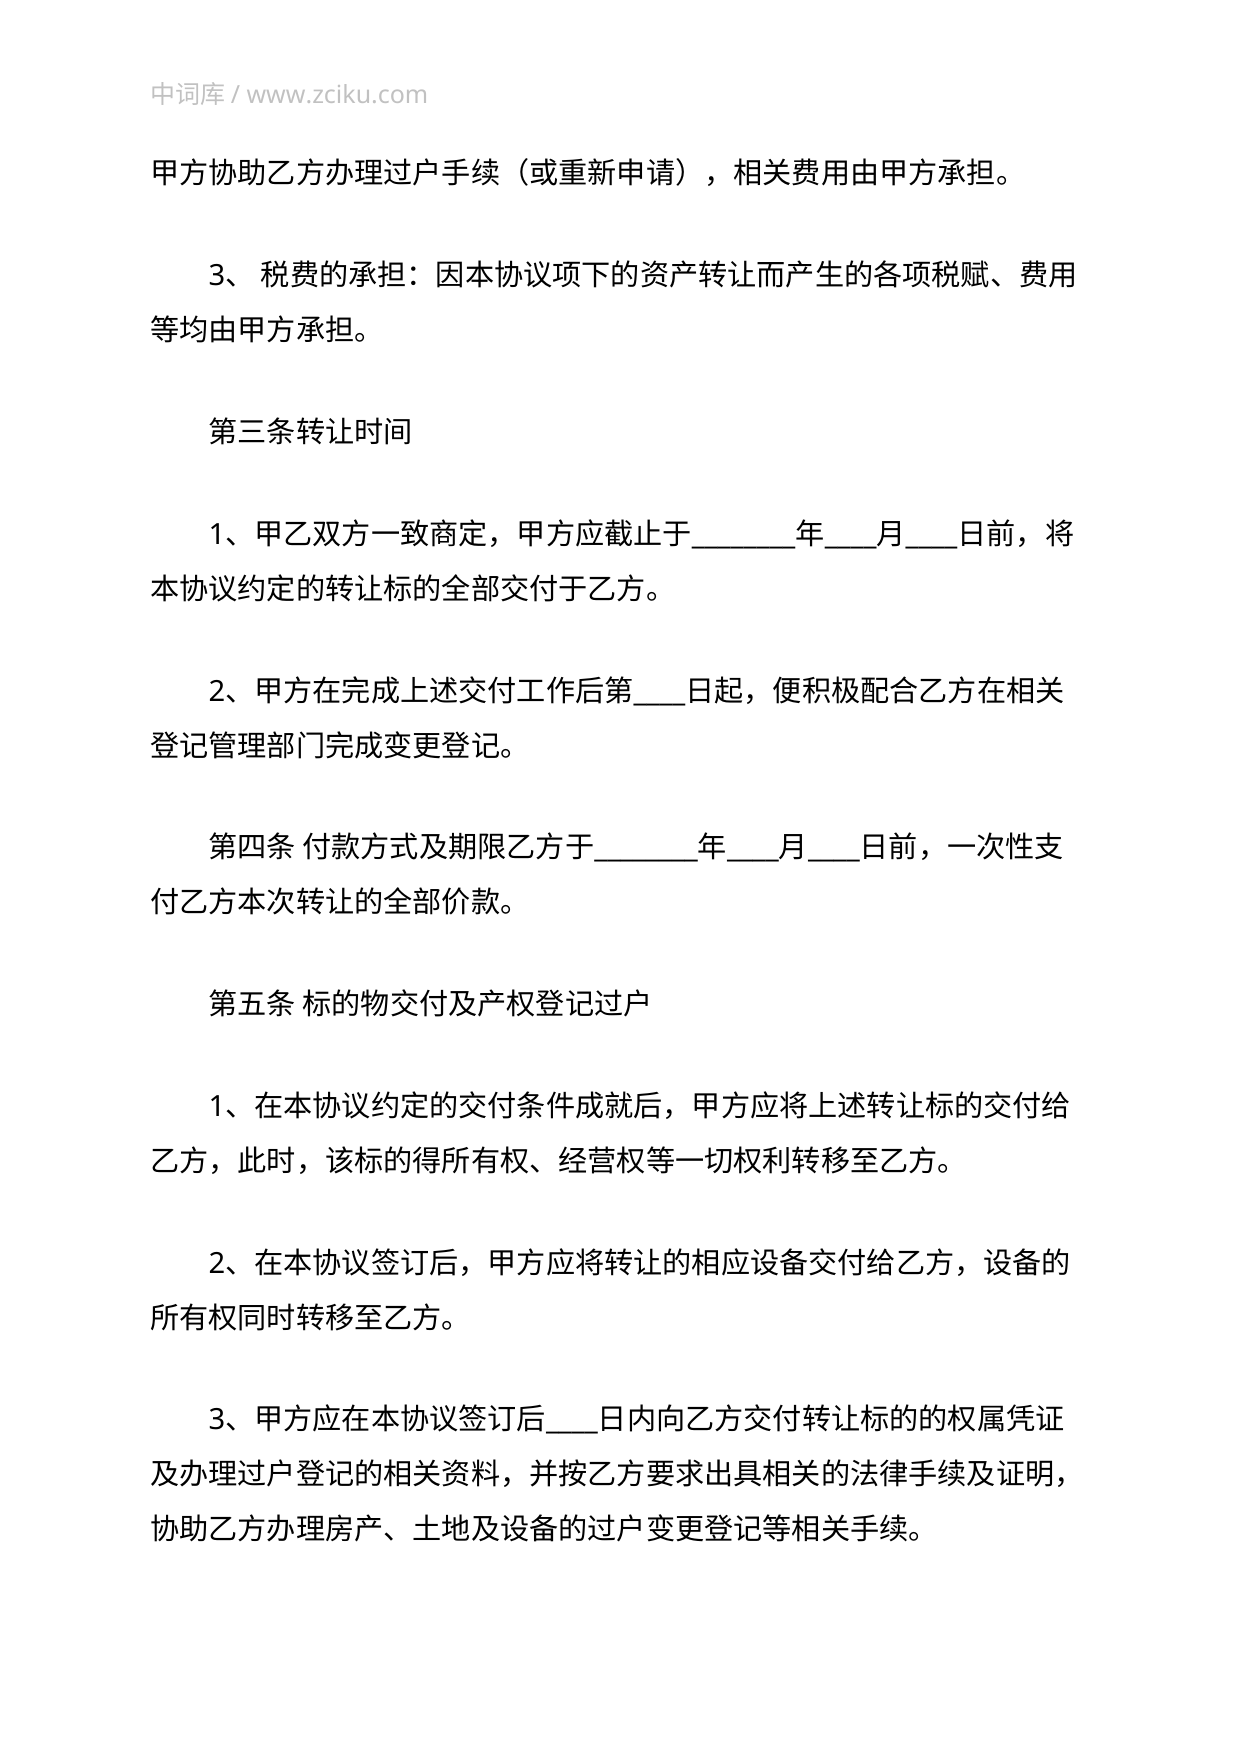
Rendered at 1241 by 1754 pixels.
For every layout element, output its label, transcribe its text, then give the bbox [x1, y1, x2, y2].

text 第四条 付款方式及期限乙方于________年____月____日前，一次性支付乙方本次转让的全部价款。 [150, 824, 1090, 921]
text 3、 税费的承担：因本协议项下的资产转让而产生的各项税赋、费用等均由甲方承担。 [150, 252, 1090, 349]
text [150, 150, 1090, 192]
text 第五条 标的物交付及产权登记过户 [150, 981, 1090, 1023]
text 第三条转让时间 [150, 408, 1090, 451]
text 2、甲方在完成上述交付工作后第____日起，便积极配合乙方在相关登记管理部门完成变更登记。 [150, 667, 1090, 764]
text 3、甲方应在本协议签订后____日内向乙方交付转让标的的权属凭证及办理过户登记的相关资料，并按乙方要求出具相关的法律手续及证明，协助乙方办理房产、土地及设备的过户变更登记等相关手续。 [150, 1396, 1090, 1548]
text 1、甲乙双方一致商定，甲方应截止于________年____月____日前，将本协议约定的转让标的全部交付于乙方。 [150, 510, 1090, 608]
text 1、在本协议约定的交付条件成就后，甲方应将上述转让标的交付给乙方，此时，该标的得所有权、经营权等一切权利转移至乙方。 [150, 1082, 1090, 1180]
text 2、在本协议签订后，甲方应将转让的相应设备交付给乙方，设备的所有权同时转移至乙方。 [150, 1239, 1090, 1336]
